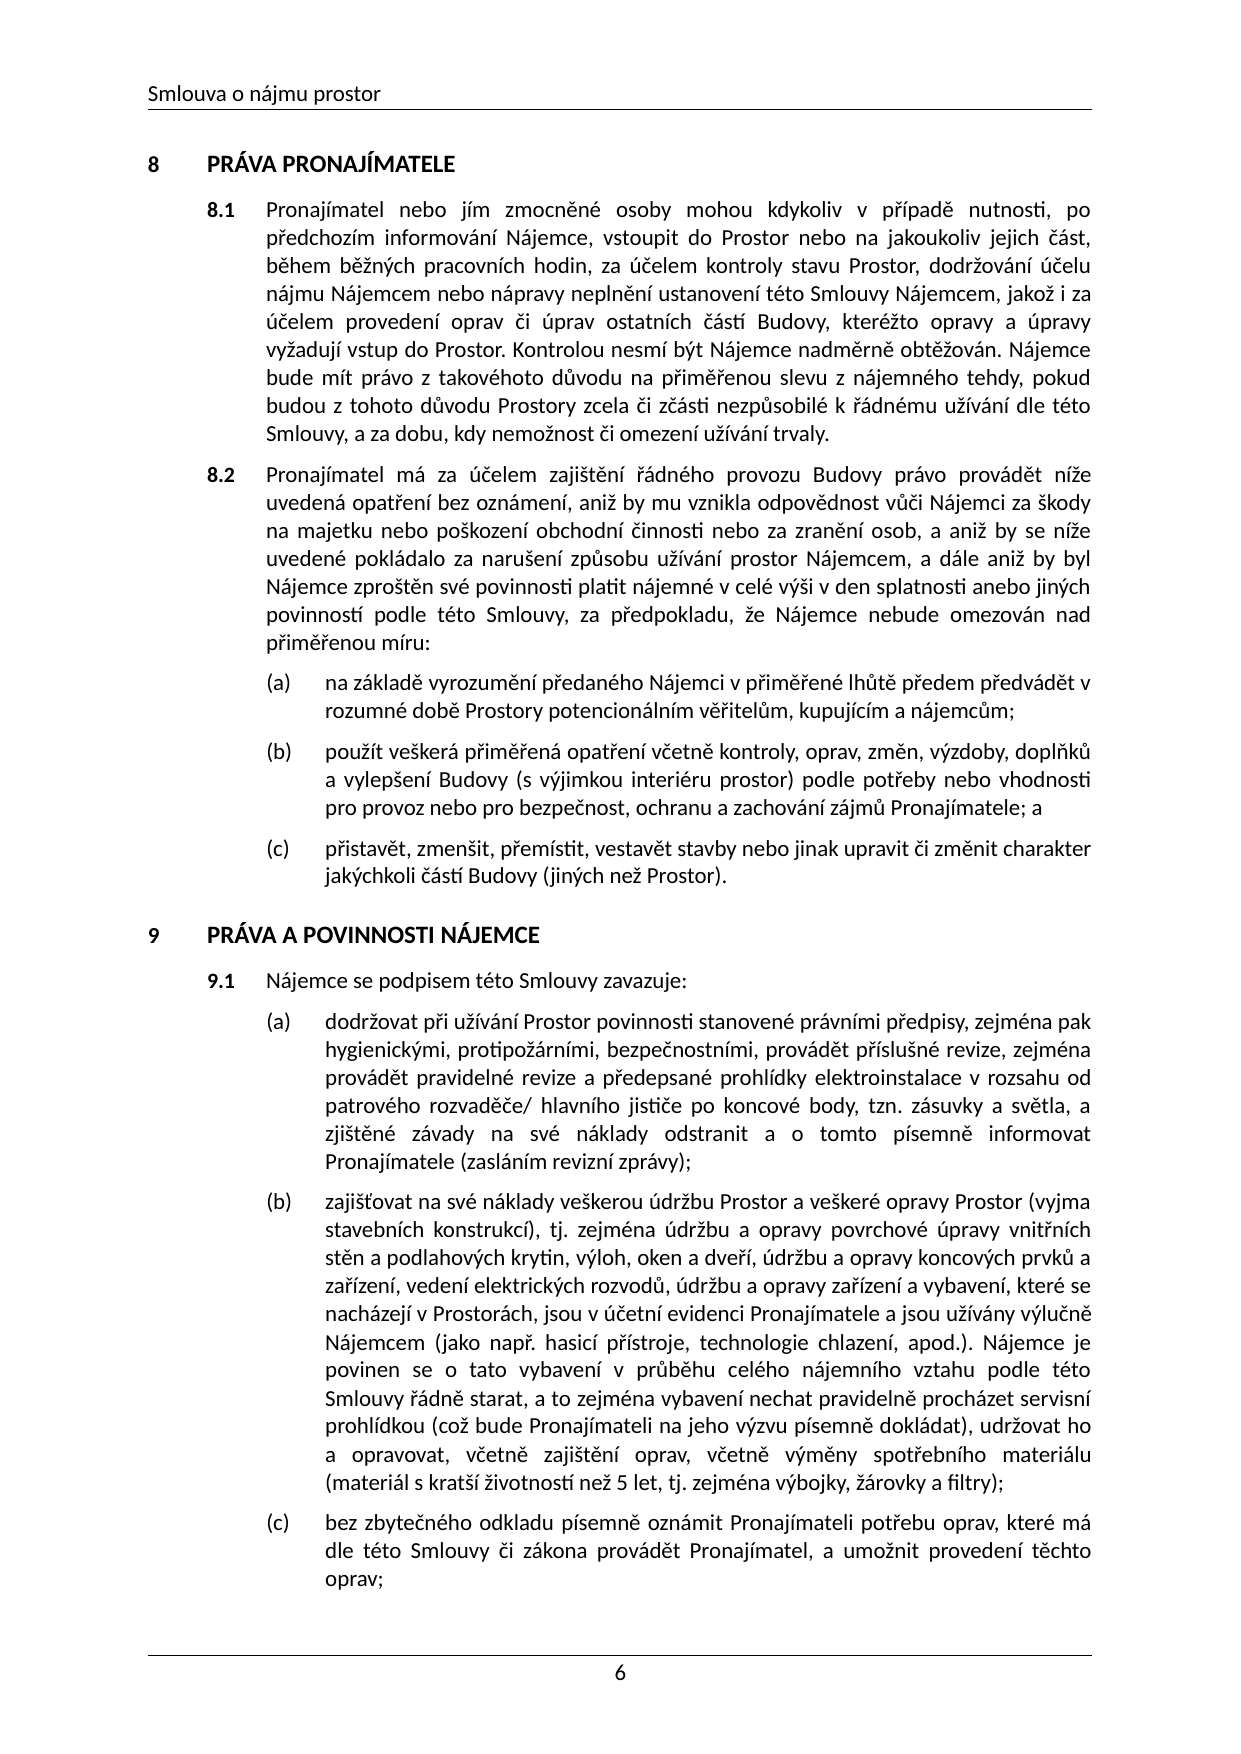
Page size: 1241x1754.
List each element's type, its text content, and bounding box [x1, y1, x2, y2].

text přistavět, zmenšit, přemístit, vestavět stavby nebo jinak upravit či změnit charakter jakýchkoli částí Budovy (jiných než Prostor). [266, 834, 1092, 890]
list dodržovat při užívání Prostor povinnosti stanovené právními předpisy, zejména pak hygienickými, protipožárními, bezpečnostními, provádět příslušné revize, zejména provádět pravidelné revize a předepsané prohlídky elektroinstalace v rozsahu od patrového rozvaděče/ hlavního jističe po koncové body, tzn. zásuvky a světla, a zjištěné závady na své náklady odstranit a o tomto písemně informovat Pronajímatele (zasláním revizní zprávy); [266, 1007, 1092, 1175]
text Pronajímatel má za účelem zajištění řádného provozu Budovy právo provádět níže uvedená opatření bez oznámení, aniž by mu vznikla odpovědnost vůči Nájemci za škody na majetku nebo poškození obchodní činnosti nebo za zranění osob, a aniž by se níže uvedené pokládalo za narušení způsobu užívání prostor Nájemcem, a dále aniž by byl Nájemce zproštěn své povinnosti platit nájemné v celé výši v den splatnosti anebo jiných povinností podle této Smlouvy, za předpokladu, že Nájemce nebude omezován nad přiměřenou míru: [207, 460, 1092, 656]
text použít veškerá přiměřená opatření včetně kontroly, oprav, změn, výzdoby, doplňků a vylepšení Budovy (s výjimkou interiéru prostor) podle potřeby nebo vhodnosti pro provoz nebo pro bezpečnost, ochranu a zachování zájmů Pronajímatele; a [266, 737, 1092, 821]
text Nájemce se podpisem této Smlouvy zavazuje: [207, 966, 1092, 994]
text bez zbytečného odkladu písemně oznámit Pronajímateli potřebu oprav, které má dle této Smlouvy či zákona provádět Pronajímatel, a umožnit provedení těchto oprav; [266, 1508, 1092, 1592]
text PRÁVA A POVINNOSTI NÁJEMCE [148, 919, 1092, 949]
text Pronajímatel nebo jím zmocněné osoby mohou kdykoliv v případě nutnosti, po předchozím informování Nájemce, vstoupit do Prostor nebo na jakoukoliv jejich část, během běžných pracovních hodin, za účelem kontroly stavu Prostor, dodržování účelu nájmu Nájemcem nebo nápravy neplnění ustanovení této Smlouvy Nájemcem, jakož i za účelem provedení oprav či úprav ostatních částí Budovy, kteréžto opravy a úpravy vyžadují vstup do Prostor. Kontrolou nesmí být Nájemce nadměrně obtěžován. Nájemce bude mít právo z takovéhoto důvodu na přiměřenou slevu z nájemného tehdy, pokud budou z tohoto důvodu Prostory zcela či zčásti nezpůsobilé k řádnému užívání dle této Smlouvy, a za dobu, kdy nemožnost či omezení užívání trvaly. [207, 195, 1092, 447]
text PRÁVA PRONAJÍMATELE [148, 148, 1092, 178]
text zajišťovat na své náklady veškerou údržbu Prostor a veškeré opravy Prostor (vyjma stavebních konstrukcí), tj. zejména údržbu a opravy povrchové úpravy vnitřních stěn a podlahových krytin, výloh, oken a dveří, údržbu a opravy koncových prvků a zařízení, vedení elektrických rozvodů, údržbu a opravy zařízení a vybavení, které se nacházejí v Prostorách, jsou v účetní evidenci Pronajímatele a jsou užívány výlučně Nájemcem (jako např. hasicí přístroje, technologie chlazení, apod.). Nájemce je povinen se o tato vybavení v průběhu celého nájemního vztahu podle této Smlouvy řádně starat, a to zejména vybavení nechat pravidelně procházet servisní prohlídkou (což bude Pronajímateli na jeho výzvu písemně dokládat), udržovat ho a opravovat, včetně zajištění oprav, včetně výměny spotřebního materiálu (materiál s kratší životností než 5 let, tj. zejména výbojky, žárovky a filtry); [266, 1187, 1092, 1496]
list na základě vyrozumění předaného Nájemci v přiměřené lhůtě předem předvádět v rozumné době Prostory potencionálním věřitelům, kupujícím a nájemcům; [266, 668, 1092, 724]
